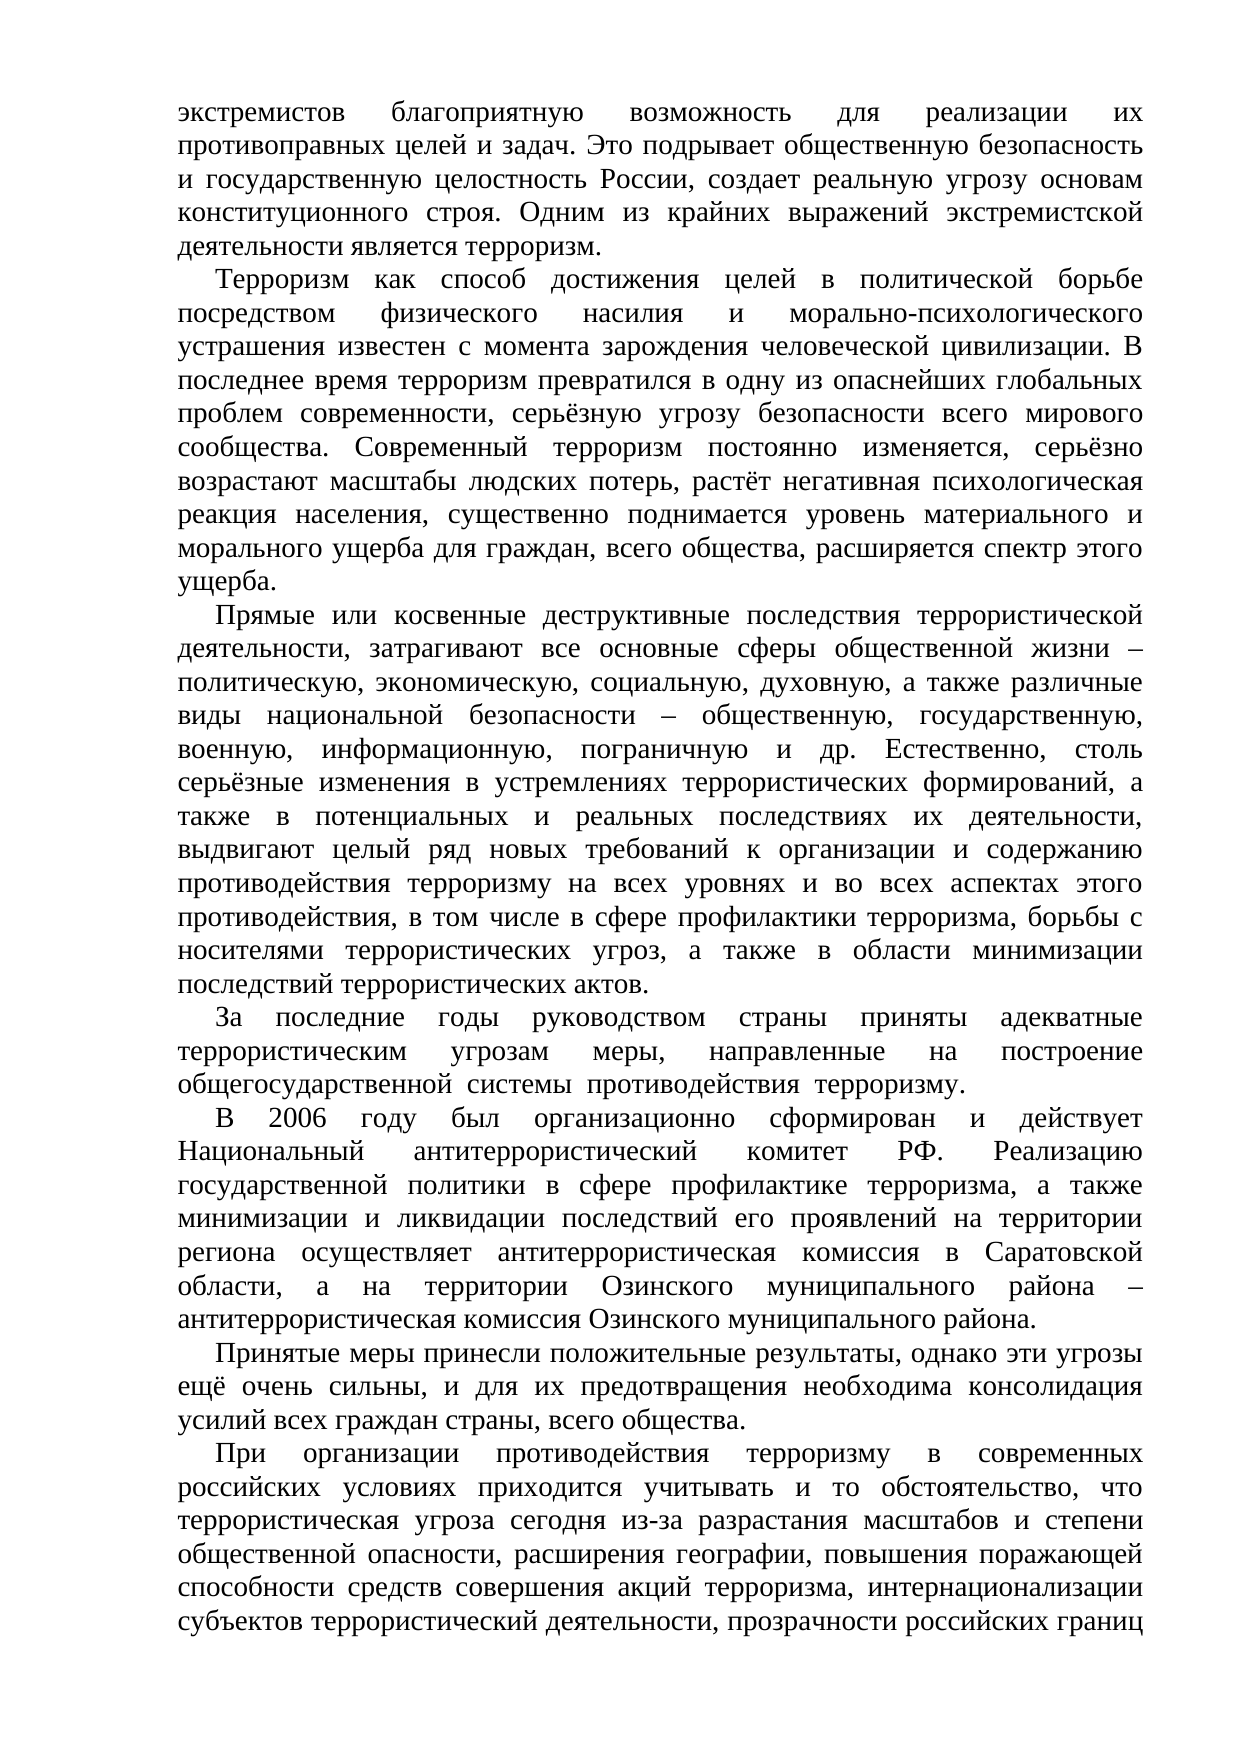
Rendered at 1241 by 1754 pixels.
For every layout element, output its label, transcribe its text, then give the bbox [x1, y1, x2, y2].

text Прямые или косвенные деструктивные последствия террористической деятельности, затрагивают все основные сферы общественной жизни – политическую, экономическую, социальную, духовную, а также различные виды национальной безопасности – общественную, государственную, военную, информационную, пограничную и др. Естественно, столь серьёзные изменения в устремлениях террористических формирований, а также в потенциальных и реальных последствиях их деятельности, выдвигают целый ряд новых требований к организации и содержанию противодействия терроризму на всех уровнях и во всех аспектах этого противодействия, в том числе в сфере профилактики терроризма, борьбы с носителями террористических угроз, а также в области минимизации последствий террористических актов. [177, 597, 1144, 999]
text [177, 1435, 1144, 1637]
text За последние годы руководством страны приняты адекватные террористическим угрозам меры, направленные на построение общегосударственной системы противодействия терроризму. [177, 999, 1144, 1100]
text Принятые меры принесли положительные результаты, однако эти угрозы ещё очень сильны, и для их предотвращения необходима консолидация усилий всех граждан страны, всего общества. [177, 1335, 1144, 1435]
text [177, 94, 1144, 261]
text Терроризм как способ достижения целей в политической борьбе посредством физического насилия и морально-психологического устрашения известен с момента зарождения человеческой цивилизации. В последнее время терроризм превратился в одну из опаснейших глобальных проблем современности, серьёзную угрозу безопасности всего мирового сообщества. Современный терроризм постоянно изменяется, серьёзно возрастают масштабы людских потерь, растёт негативная психологическая реакция населения, существенно поднимается уровень материального и морального ущерба для граждан, всего общества, расширяется спектр этого ущерба. [177, 261, 1144, 597]
text В 2006 году был организационно сформирован и действует Национальный антитеррористический комитет РФ. Реализацию государственной политики в сфере профилактике терроризма, а также минимизации и ликвидации последствий его проявлений на территории региона осуществляет антитеррористическая комиссия в Саратовской области, а на территории Озинского муниципального района – антитеррористическая комиссия Озинского муниципального района. [177, 1100, 1144, 1335]
